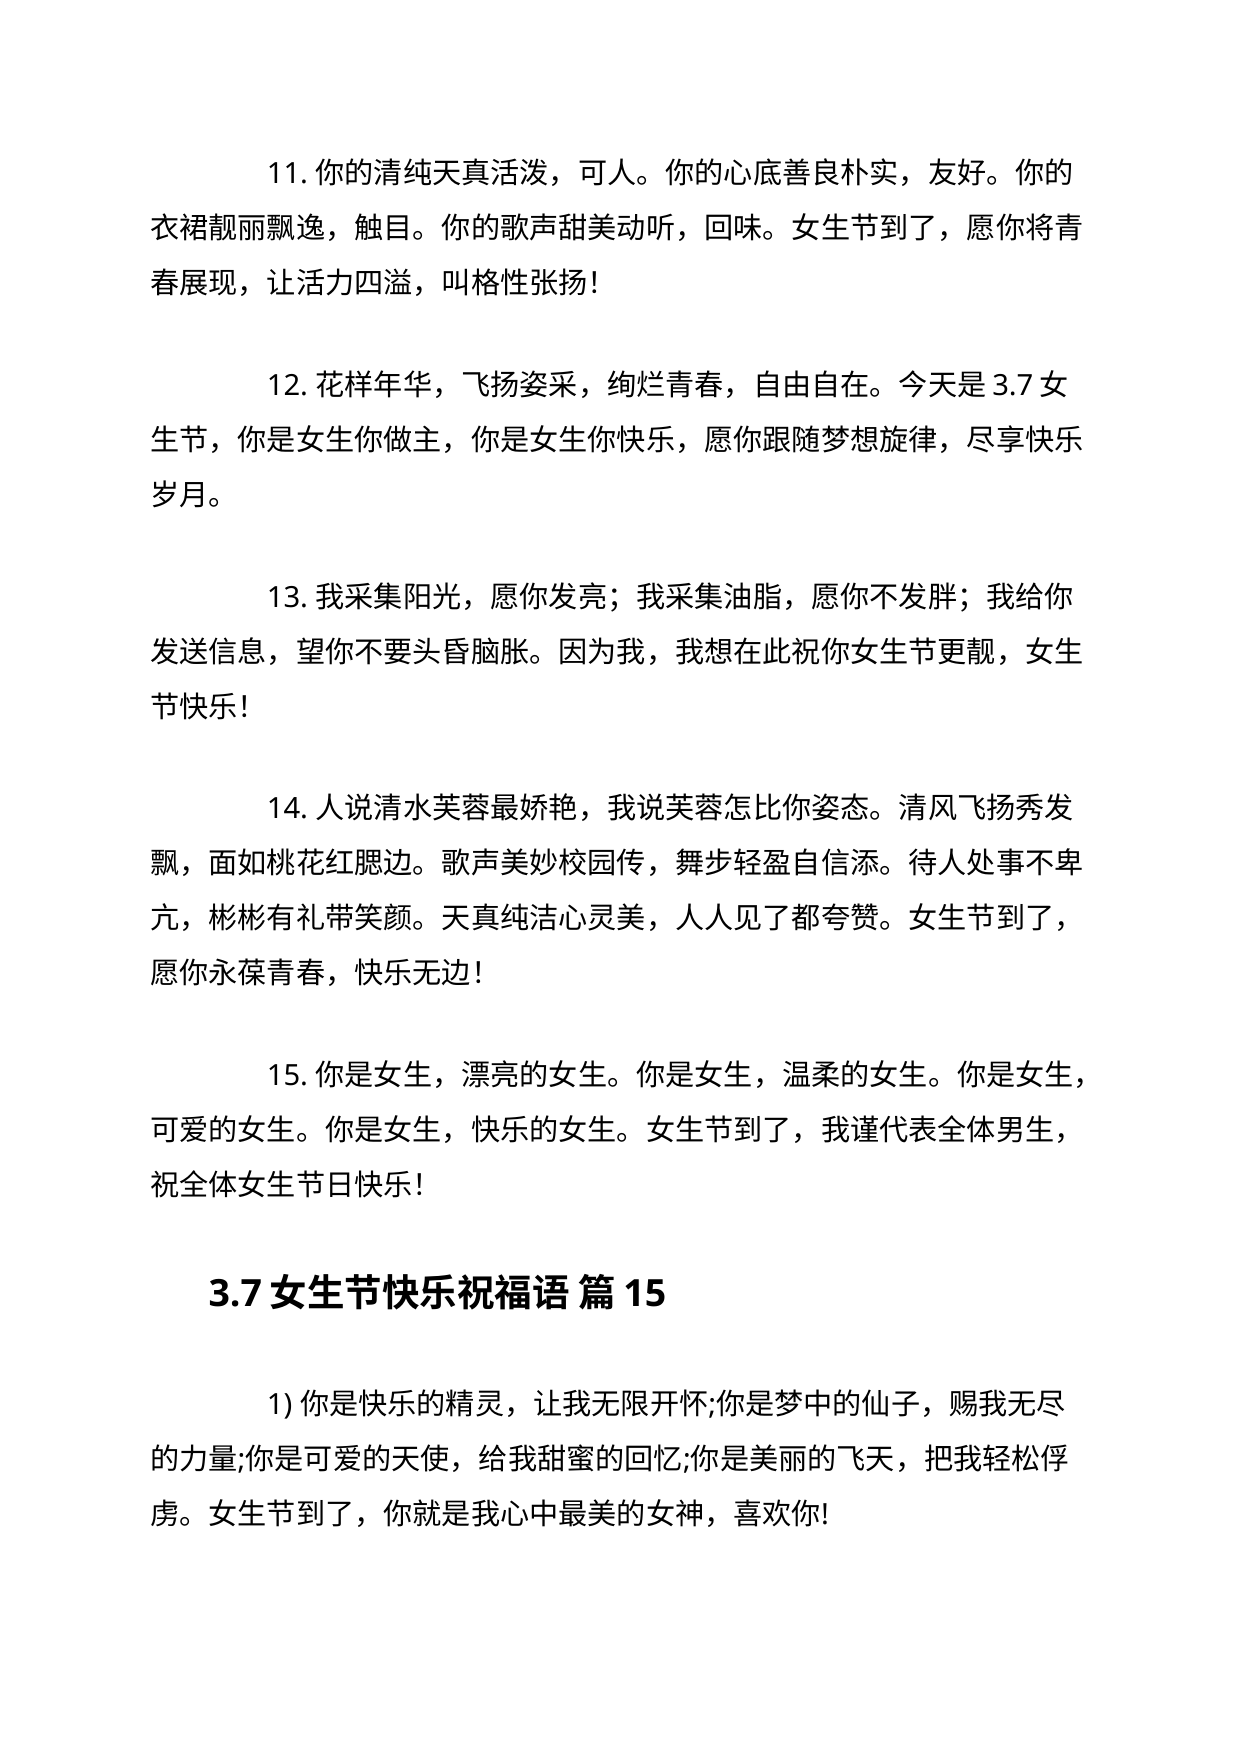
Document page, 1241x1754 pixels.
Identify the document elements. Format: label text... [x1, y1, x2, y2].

text 13. 我采集阳光，愿你发亮；我采集油脂，愿你不发胖；我给你发送信息，望你不要头昏脑胀。因为我，我想在此祝你女生节更靓，女生节快乐！ [150, 573, 1090, 726]
text 1) 你是快乐的精灵，让我无限开怀;你是梦中的仙子，赐我无尽的力量;你是可爱的天使，给我甜蜜的回忆;你是美丽的飞天，把我轻松俘虏。女生节到了，你就是我心中最美的女神，喜欢你! [150, 1381, 1090, 1533]
text 12. 花样年华，飞扬姿采，绚烂青春，自由自在。今天是3.7女生节，你是女生你做主，你是女生你快乐，愿你跟随梦想旋律，尽享快乐岁月。 [150, 362, 1090, 514]
text 15. 你是女生，漂亮的女生。你是女生，温柔的女生。你是女生，可爱的女生。你是女生，快乐的女生。女生节到了，我谨代表全体男生，祝全体女生节日快乐！ [150, 1052, 1090, 1204]
text 3.7女生节快乐祝福语 篇15 [150, 1263, 1090, 1318]
text 11. 你的清纯天真活泼，可人。你的心底善良朴实，友好。你的衣裙靓丽飘逸，触目。你的歌声甜美动听，回味。女生节到了，愿你将青春展现，让活力四溢，叫格性张扬！ [150, 150, 1090, 302]
text 14. 人说清水芙蓉最娇艳，我说芙蓉怎比你姿态。清风飞扬秀发飘，面如桃花红腮边。歌声美妙校园传，舞步轻盈自信添。待人处事不卑亢，彬彬有礼带笑颜。天真纯洁心灵美，人人见了都夸赞。女生节到了，愿你永葆青春，快乐无边！ [150, 785, 1090, 992]
